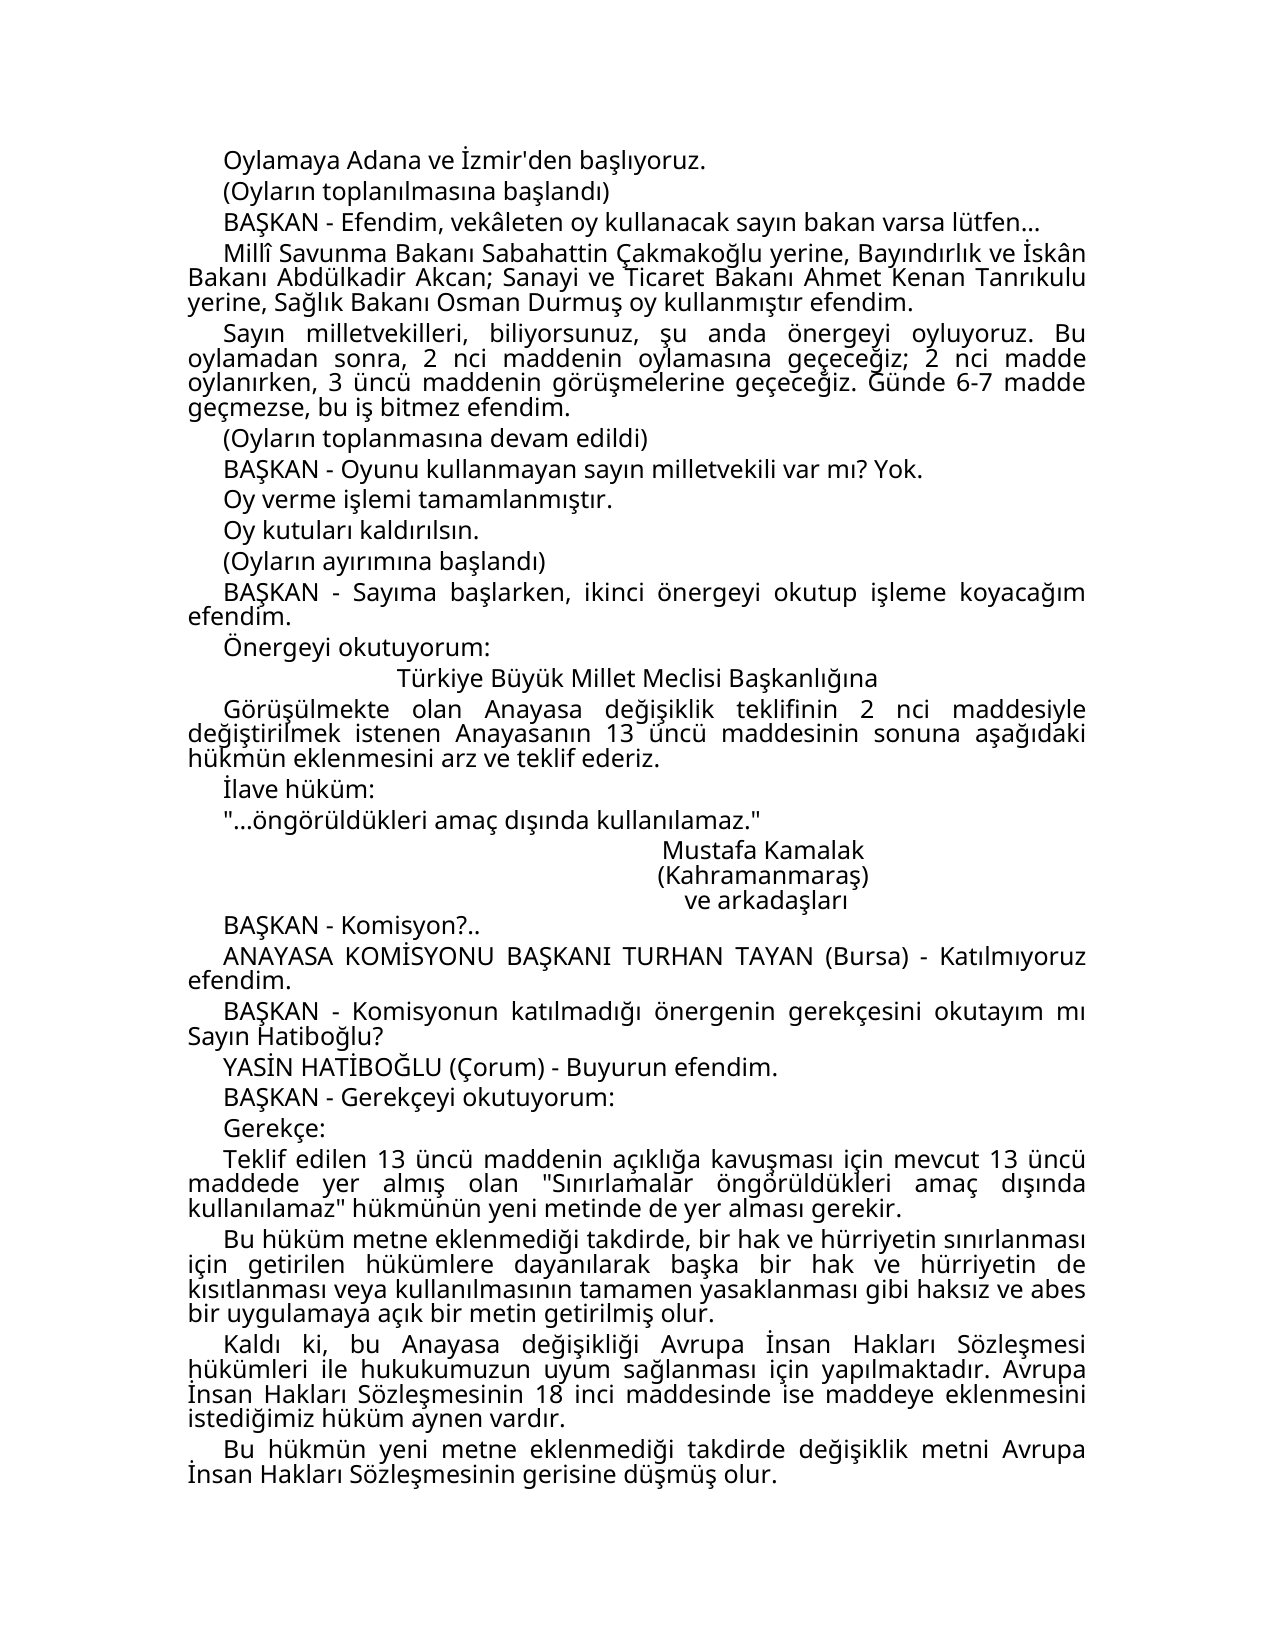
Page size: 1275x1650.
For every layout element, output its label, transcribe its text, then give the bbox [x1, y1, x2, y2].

text Millî Savunma Bakanı Sabahattin Çakmakoğlu yerine, Bayındırlık ve İskân Bakanı Abdülkadir Akcan; Sanayi ve Ticaret Bakanı Ahmet Kenan Tanrıkulu yerine, Sağlık Bakanı Osman Durmuş oy kullanmıştır efendim. [187, 242, 1087, 317]
text Türkiye Büyük Millet Meclisi Başkanlığına [187, 667, 1087, 692]
text Oy kutuları kaldırılsın. [187, 520, 1087, 544]
text Gerekçe: [187, 1118, 1087, 1142]
text BAŞKAN - Oyunu kullanmayan sayın milletvekili var mı? Yok. [187, 458, 1087, 483]
text Bu hüküm metne eklenmediği takdirde, bir hak ve hürriyetin sınırlanması için getirilen hükümlere dayanılarak başka bir hak ve hürriyetin de kısıtlanması veya kullanılmasının tamamen yasaklanması gibi haksız ve abes bir uygulamaya açık bir metin getirilmiş olur. [187, 1229, 1087, 1328]
text Oy verme işlemi tamamlanmıştır. [187, 489, 1087, 514]
text BAŞKAN - Komisyon?.. [187, 914, 1087, 939]
text Görüşülmekte olan Anayasa değişiklik teklifinin 2 nci maddesiyle değiştirilmek istenen Anayasanın 13 üncü maddesinin sonuna aşağıdaki hükmün eklenmesini arz ve teklif ederiz. [187, 698, 1087, 773]
text (Oyların toplanmasına devam edildi) [187, 428, 1087, 452]
text ve arkadaşları [187, 889, 1087, 914]
text "...öngörüldükleri amaç dışında kullanılamaz." [187, 809, 1087, 834]
text Önergeyi okutuyorum: [187, 637, 1087, 662]
text (Oyların toplanılmasına başlandı) [187, 181, 1087, 206]
text İlave hüküm: [187, 778, 1087, 803]
text Oylamaya Adana ve İzmir'den başlıyoruz. [187, 150, 1087, 175]
text Mustafa Kamalak [187, 840, 1087, 865]
text Kaldı ki, bu Anayasa değişikliği Avrupa İnsan Hakları Sözleşmesi hükümleri ile hukukumuzun uyum sağlanması için yapılmaktadır. Avrupa İnsan Hakları Sözleşmesinin 18 inci maddesinde ise maddeye eklenmesini istediğimiz hüküm aynen vardır. [187, 1334, 1087, 1433]
text BAŞKAN - Gerekçeyi okutuyorum: [187, 1087, 1087, 1112]
text (Kahramanmaraş) [187, 865, 1087, 889]
text (Oyların ayırımına başlandı) [187, 551, 1087, 575]
text BAŞKAN - Komisyonun katılmadığı önergenin gerekçesini okutayım mı Sayın Hatiboğlu? [187, 1001, 1087, 1050]
text ANAYASA KOMİSYONU BAŞKANI TURHAN TAYAN (Bursa) - Katılmıyoruz efendim. [187, 945, 1087, 995]
text YASİN HATİBOĞLU (Çorum) - Buyurun efendim. [187, 1056, 1087, 1081]
text BAŞKAN - Efendim, vekâleten oy kullanacak sayın bakan varsa lütfen... [187, 211, 1087, 236]
text Bu hükmün yeni metne eklenmediği takdirde değişiklik metni Avrupa İnsan Hakları Sözleşmesinin gerisine düşmüş olur. [187, 1439, 1087, 1488]
text Teklif edilen 13 üncü maddenin açıklığa kavuşması için mevcut 13 üncü maddede yer almış olan "Sınırlamalar öngörüldükleri amaç dışında kullanılamaz" hükmünün yeni metinde de yer alması gerekir. [187, 1148, 1087, 1223]
text Sayın milletvekilleri, biliyorsunuz, şu anda önergeyi oyluyoruz. Bu oylamadan sonra, 2 nci maddenin oylamasına geçeceğiz; 2 nci madde oylanırken, 3 üncü maddenin görüşmelerine geçeceğiz. Günde 6-7 madde geçmezse, bu iş bitmez efendim. [187, 322, 1087, 422]
text BAŞKAN - Sayıma başlarken, ikinci önergeyi okutup işleme koyacağım efendim. [187, 581, 1087, 631]
